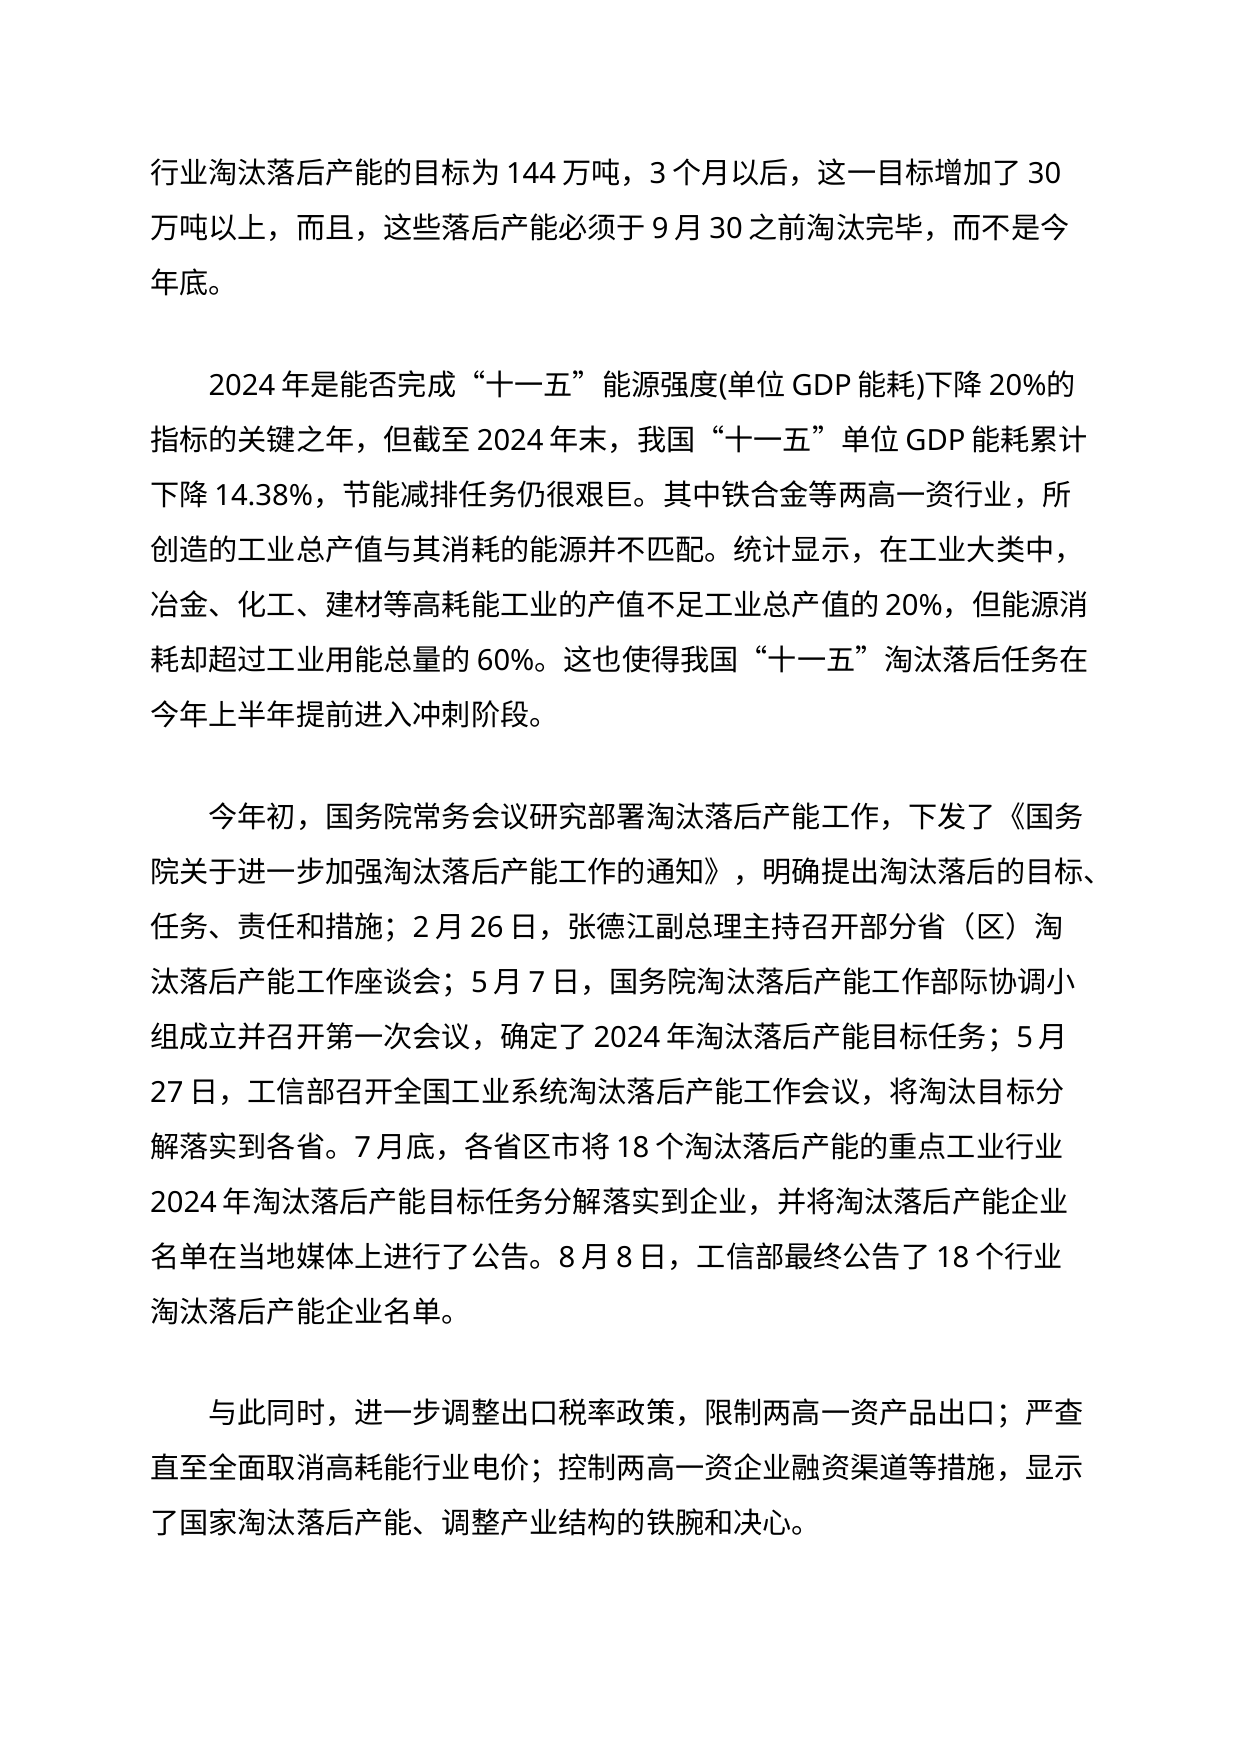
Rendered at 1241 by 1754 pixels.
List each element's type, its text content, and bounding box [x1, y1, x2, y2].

text 今年初，国务院常务会议研究部署淘汰落后产能工作，下发了《国务院关于进一步加强淘汰落后产能工作的通知》，明确提出淘汰落后的目标、任务、责任和措施；2月26日，张德江副总理主持召开部分省（区）淘汰落后产能工作座谈会；5月7日，国务院淘汰落后产能工作部际协调小组成立并召开第一次会议，确定了2024年淘汰落后产能目标任务；5月27日，工信部召开全国工业系统淘汰落后产能工作会议，将淘汰目标分解落实到各省。7月底，各省区市将18个淘汰落后产能的重点工业行业2024年淘汰落后产能目标任务分解落实到企业，并将淘汰落后产能企业名单在当地媒体上进行了公告。8月8日，工信部最终公告了18个行业淘汰落后产能企业名单。 [150, 793, 1090, 1331]
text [150, 150, 1090, 302]
text 2024年是能否完成“十一五”能源强度(单位GDP能耗)下降20%的指标的关键之年，但截至2024年末，我国“十一五”单位GDP能耗累计下降14.38%，节能减排任务仍很艰巨。其中铁合金等两高一资行业，所创造的工业总产值与其消耗的能源并不匹配。统计显示，在工业大类中，冶金、化工、建材等高耗能工业的产值不足工业总产值的20%，但能源消耗却超过工业用能总量的60%。这也使得我国“十一五”淘汰落后任务在今年上半年提前进入冲刺阶段。 [150, 362, 1090, 734]
text 与此同时，进一步调整出口税率政策，限制两高一资产品出口；严查直至全面取消高耗能行业电价；控制两高一资企业融资渠道等措施，显示了国家淘汰落后产能、调整产业结构的铁腕和决心。 [150, 1390, 1090, 1542]
